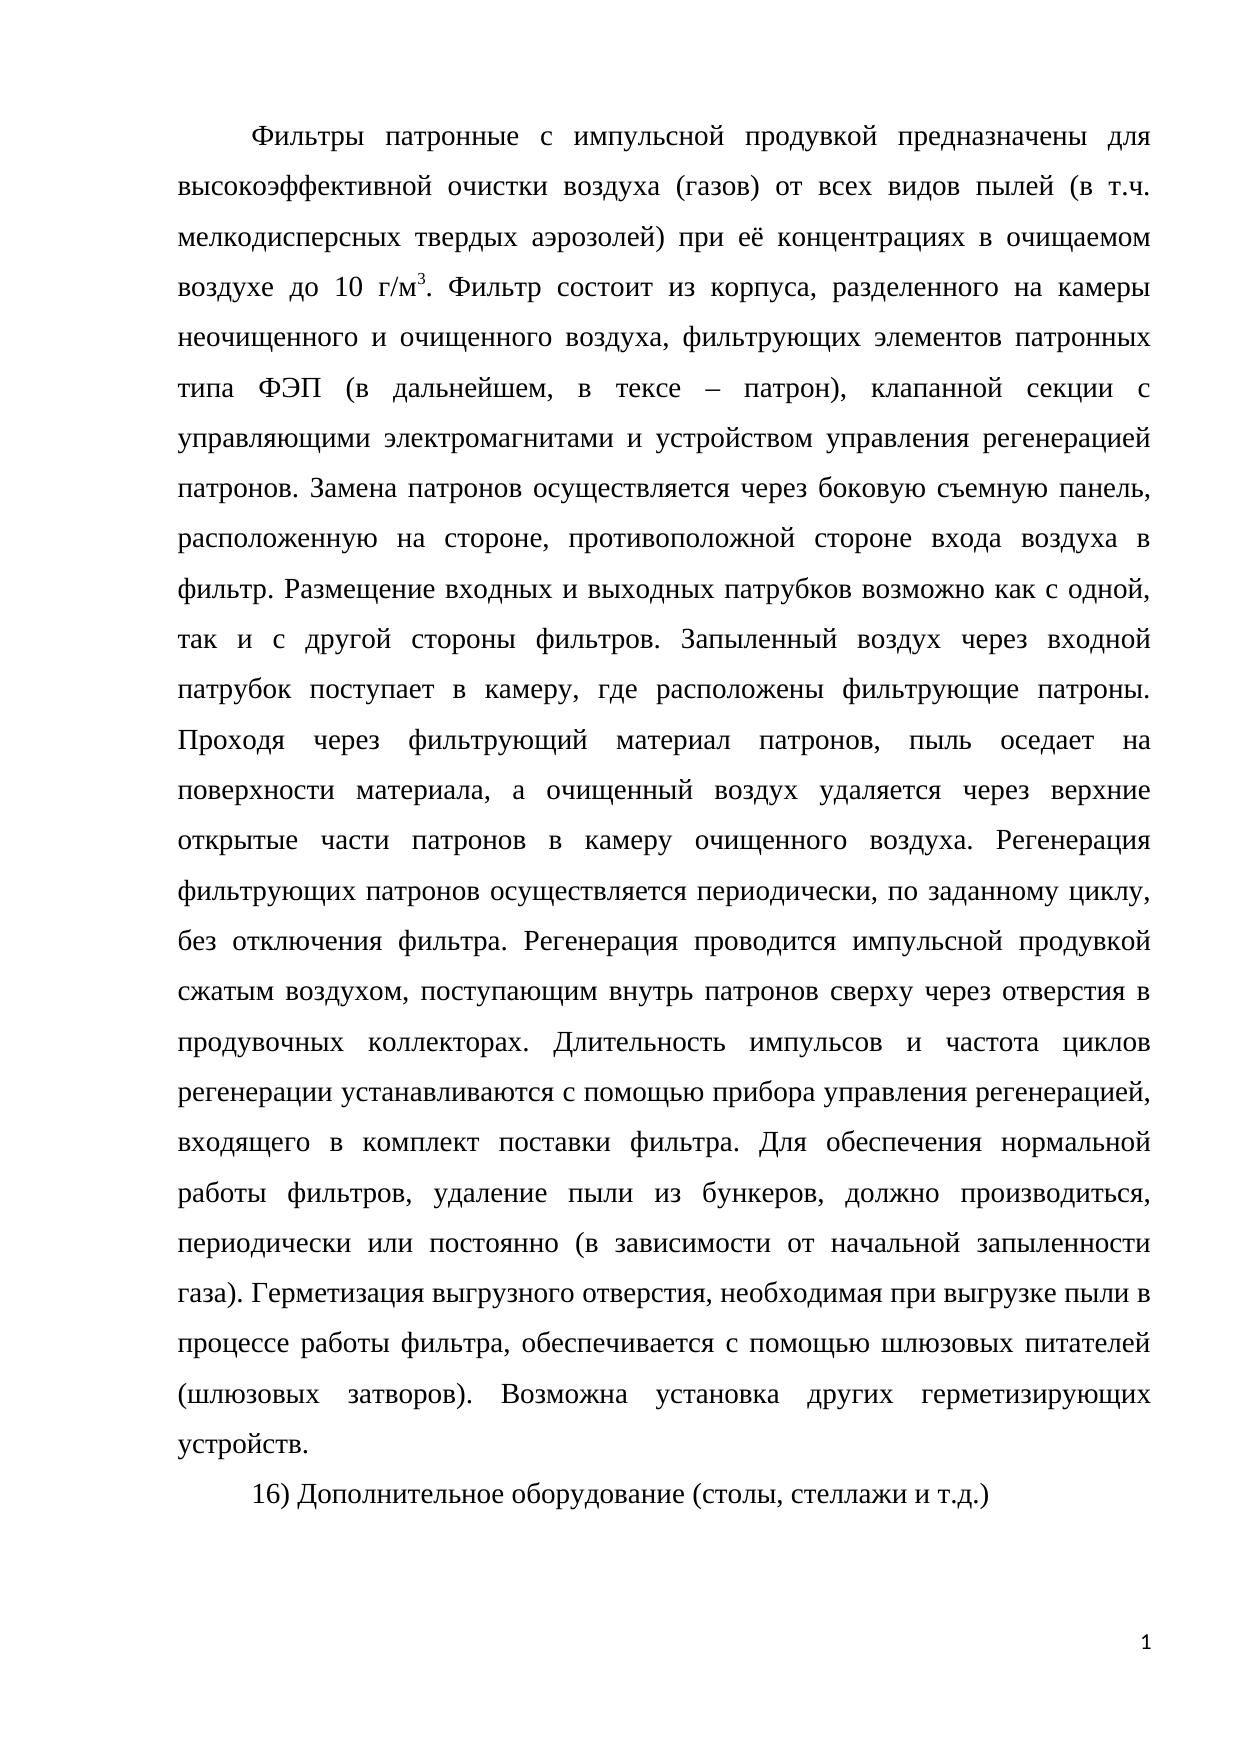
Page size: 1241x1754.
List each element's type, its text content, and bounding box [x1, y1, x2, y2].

text Фильтры патронные с импульсной продувкой предназначены для высокоэффективной очистки воздуха (газов) от всех видов пылей (в т.ч. мелкодисперсных твердых аэрозолей) при её концентрациях в очищаемом воздухе до 10 г/м3. Фильтр состоит из корпуса, разделенного на камеры неочищенного и очищенного воздуха, фильтрующих элементов патронных типа ФЭП (в дальнейшем, в тексе – патрон), клапанной секции с управляющими электромагнитами и устройством управления регенерацией патронов. Замена патронов осуществляется через боковую съемную панель, расположенную на стороне, противоположной стороне входа воздуха в фильтр. Размещение входных и выходных патрубков возможно как с одной, так и с другой стороны фильтров. Запыленный воздух через входной патрубок поступает в камеру, где расположены фильтрующие патроны. Проходя через фильтрующий материал патронов, пыль оседает на поверхности материала, а очищенный воздух удаляется через верхние открытые части патронов в камеру очищенного воздуха. Регенерация фильтрующих патронов осуществляется периодически, по заданному циклу, без отключения фильтра. Регенерация проводится импульсной продувкой сжатым воздухом, поступающим внутрь патронов сверху через отверстия в продувочных коллекторах. Длительность импульсов и частота циклов регенерации устанавливаются с помощью прибора управления регенерацией, входящего в комплект поставки фильтра. Для обеспечения нормальной работы фильтров, удаление пыли из бункеров, должно производиться, периодически или постоянно (в зависимости от начальной запыленности газа). Герметизация выгрузного отверстия, необходимая при выгрузке пыли в процессе работы фильтра, обеспечивается с помощью шлюзовых питателей (шлюзовых затворов). Возможна установка других герметизирующих устройств. [177, 118, 1152, 1460]
text 16) Дополнительное оборудование (столы, стеллажи и т.д.) [177, 1477, 1152, 1510]
